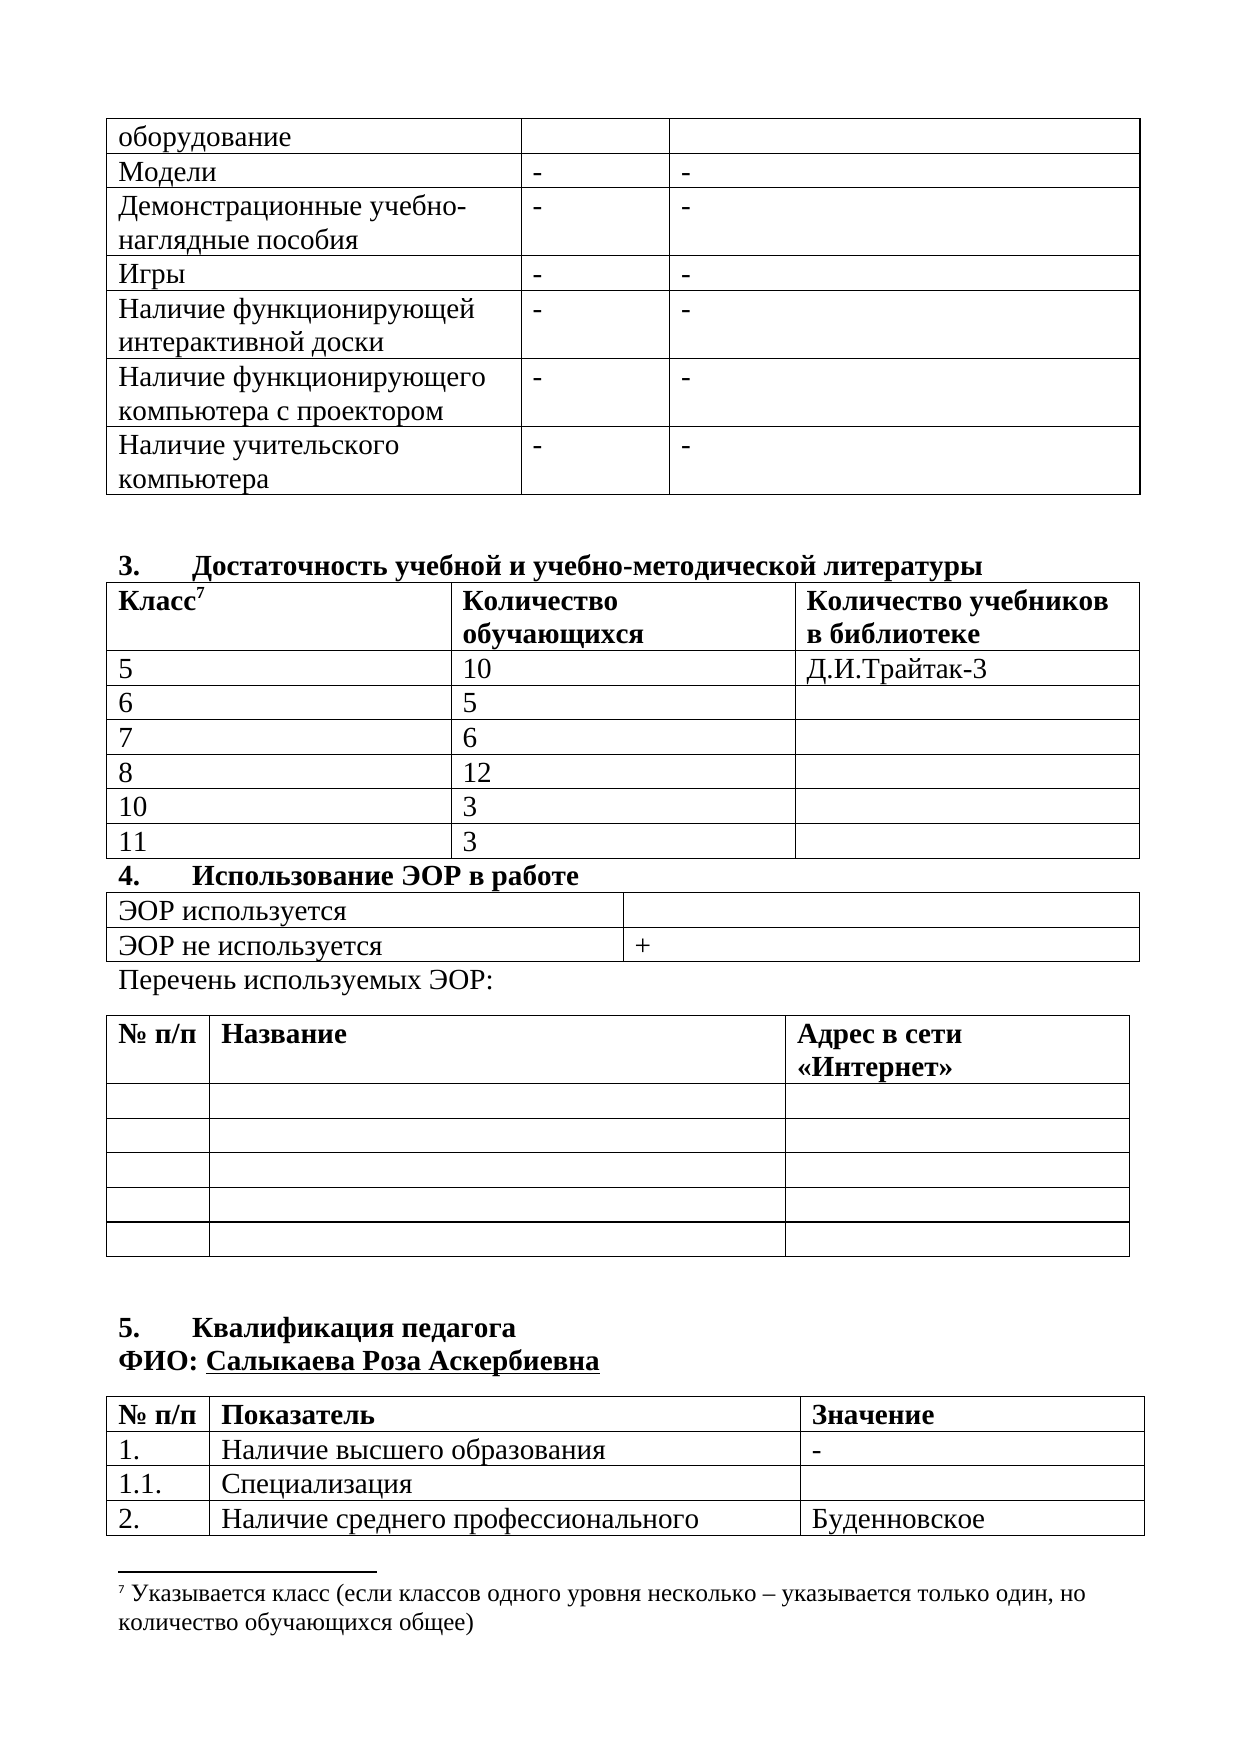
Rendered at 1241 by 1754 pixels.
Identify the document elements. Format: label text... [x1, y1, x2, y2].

table_cell - [522, 291, 669, 358]
table_cell 1.1. [107, 1466, 209, 1500]
table_cell Наличие функционирующего компьютера с проектором [107, 359, 521, 426]
table_cell [210, 1119, 785, 1152]
table_cell [786, 1084, 1129, 1118]
table_cell [210, 1153, 785, 1187]
table_cell 10 [452, 651, 795, 684]
table_cell - [670, 119, 1139, 153]
table_cell - [670, 359, 1139, 426]
table_cell Наличие высшего образования [210, 1432, 800, 1465]
table_cell 8 [107, 755, 451, 788]
table_cell [796, 789, 1139, 823]
table_cell [786, 1223, 1129, 1256]
table_header ЭОР используется [107, 893, 623, 927]
table_cell - [522, 427, 669, 494]
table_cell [801, 1501, 1144, 1534]
table_cell - [670, 154, 1139, 187]
table_header № п/п [107, 1397, 209, 1431]
table_cell [796, 720, 1139, 754]
table_cell 12 [452, 755, 795, 788]
list Квалификация педагога [118, 1310, 1152, 1343]
table_header Показатель [210, 1397, 800, 1431]
table_cell 3 [452, 824, 795, 857]
table_header [624, 893, 1139, 927]
table_header Количество обучающихся [452, 583, 795, 650]
list Использование ЭОР в работе [118, 858, 1152, 892]
table_cell Модели [107, 154, 521, 187]
table_cell ЭОР не используется [107, 928, 623, 961]
table_cell - [522, 188, 669, 255]
table_cell Демонстрационные учебно-наглядные пособия [107, 188, 521, 255]
table_cell [107, 1223, 209, 1256]
table_header Адрес в сети «Интернет» [786, 1016, 1129, 1083]
table_cell - [670, 188, 1139, 255]
table_cell [210, 1084, 785, 1118]
table_cell - [522, 154, 669, 187]
table_cell Д.И.Трайтак-3 [796, 651, 1139, 684]
table_cell 5 [452, 686, 795, 719]
table_cell - [522, 256, 669, 290]
table_cell 2. [107, 1501, 209, 1534]
table_cell [107, 1119, 209, 1152]
table_cell 1. [107, 1432, 209, 1465]
table_cell - [522, 359, 669, 426]
table_cell [210, 1188, 785, 1221]
table_header № п/п [107, 1016, 209, 1083]
table_cell - [522, 119, 669, 153]
list ФИО: Салыкаева Роза Аскербиевна [118, 1343, 1152, 1377]
table_cell [796, 824, 1139, 857]
table_cell + [624, 928, 1139, 961]
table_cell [210, 1501, 800, 1534]
table_cell [107, 1153, 209, 1187]
table_cell [786, 1153, 1129, 1187]
table_header Название [210, 1016, 785, 1083]
table_cell 3 [452, 789, 795, 823]
table_header Класс [107, 583, 451, 650]
table_cell - [801, 1432, 1144, 1465]
list Достаточность учебной и учебно-методической литературы [118, 548, 1152, 582]
table_cell Наличие учительского компьютера [107, 427, 521, 494]
table_header Количество учебников в библиотеке [796, 583, 1139, 650]
table_cell [210, 1223, 785, 1256]
table_cell 10 [107, 789, 451, 823]
table_cell [107, 1188, 209, 1221]
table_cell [107, 119, 521, 153]
table_cell [796, 755, 1139, 788]
table_cell [786, 1119, 1129, 1152]
table_cell [107, 1084, 209, 1118]
table_cell 6 [452, 720, 795, 754]
text Перечень используемых ЭОР: [118, 962, 1152, 996]
table_cell 7 [107, 720, 451, 754]
table_cell 6 [107, 686, 451, 719]
table_cell - [670, 427, 1139, 494]
table_header Значение [801, 1397, 1144, 1431]
table_cell Наличие функционирующей интерактивной доски [107, 291, 521, 358]
table_cell [801, 1466, 1144, 1500]
table_cell 11 [107, 824, 451, 857]
table_cell Игры [107, 256, 521, 290]
table_cell - [670, 291, 1139, 358]
table_cell [786, 1188, 1129, 1221]
table_cell 5 [107, 651, 451, 684]
table_cell - [670, 256, 1139, 290]
table_cell [796, 686, 1139, 719]
table_cell Специализация [210, 1466, 800, 1500]
